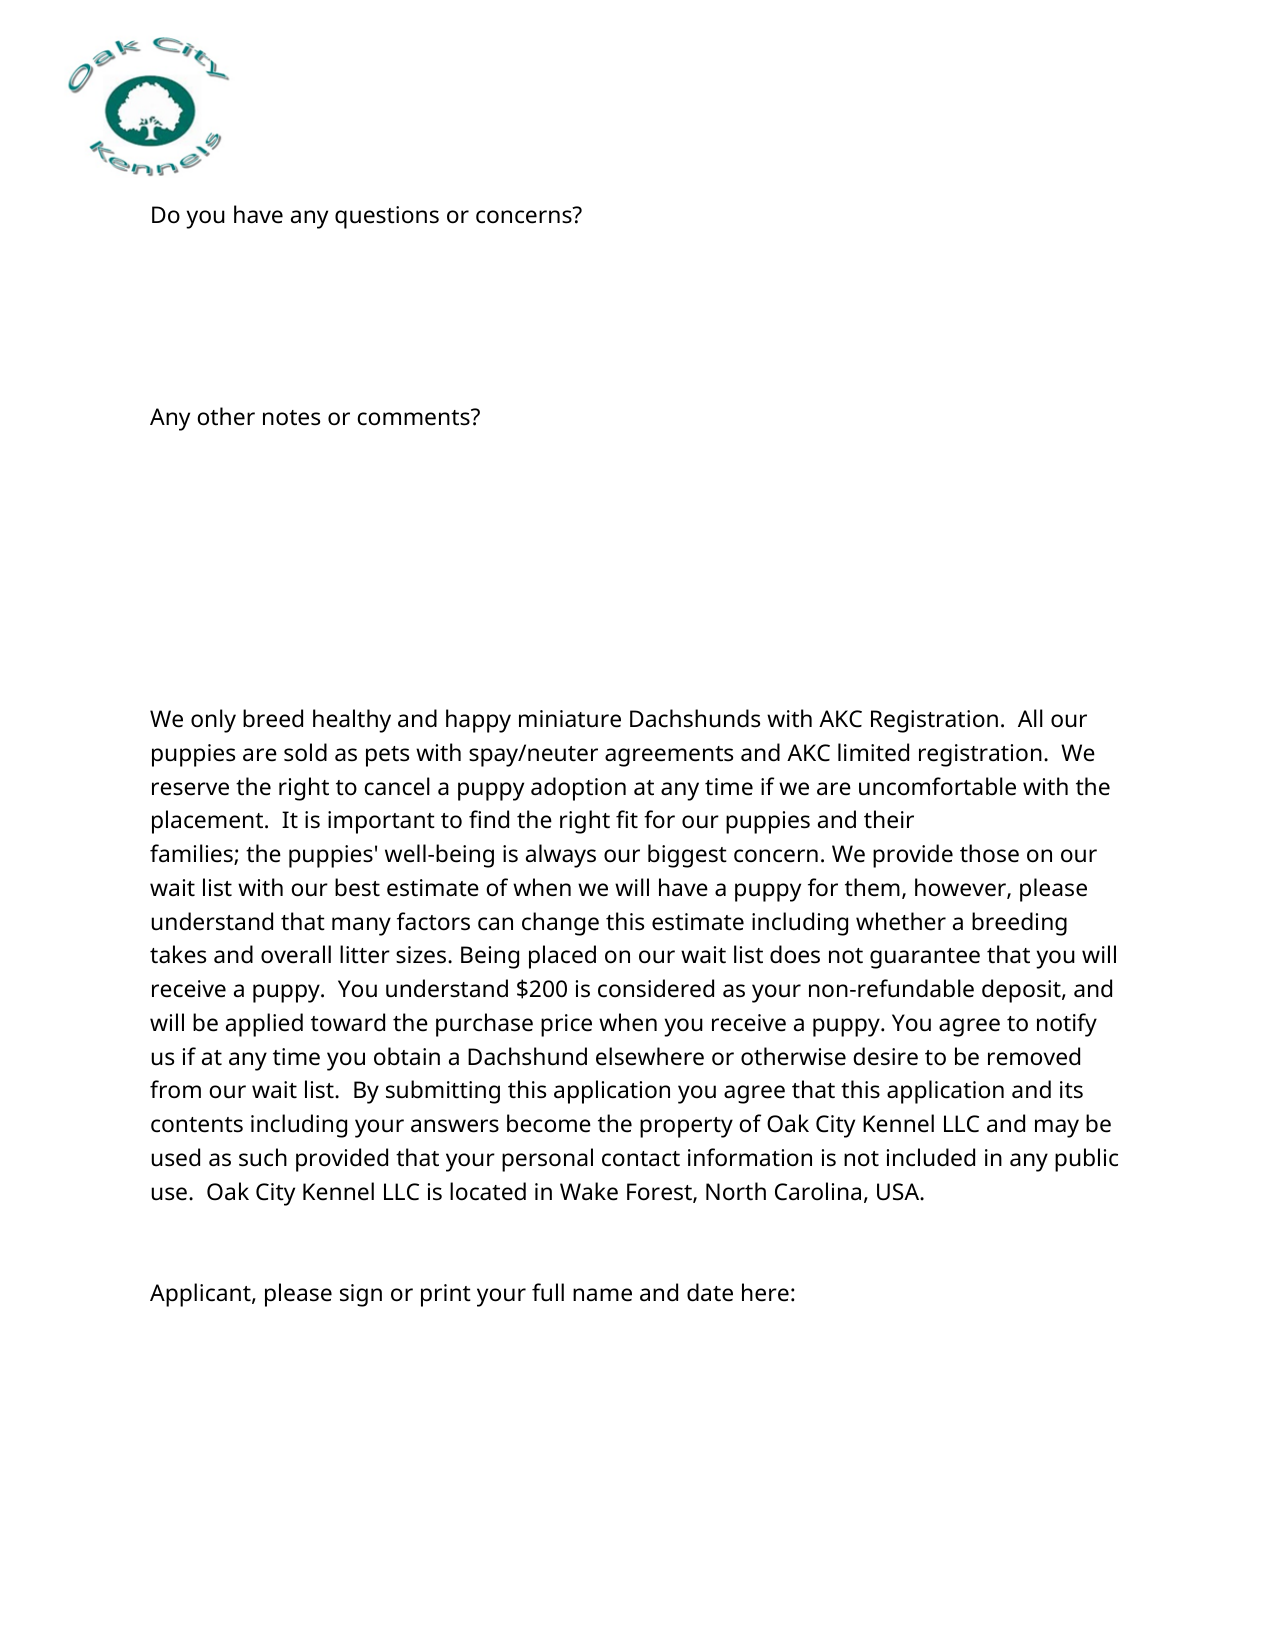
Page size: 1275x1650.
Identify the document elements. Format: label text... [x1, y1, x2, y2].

text Applicant, please sign or print your full name and date here: [150, 1277, 1125, 1308]
text Do you have any questions or concerns? [150, 199, 1125, 230]
text We only breed healthy and happy miniature Dachshunds with AKC Registration. All our puppies are sold as pets with spay/neuter agreements and AKC limited registration. We reserve the right to cancel a puppy adoption at any time if we are uncomfortable with the placement. It is important to find the right fit for our puppies and their families; the puppies' well-being is always our biggest concern. We provide those on our wait list with our best estimate of when we will have a puppy for them, however, please understand that many factors can change this estimate including whether a breeding takes and overall litter sizes. Being placed on our wait list does not guarantee that you will receive a puppy. You understand $200 is considered as your non-refundable deposit, and will be applied toward the purchase price when you receive a puppy. You agree to notify us if at any time you obtain a Dachshund elsewhere or otherwise desire to be removed from our wait list. By submitting this application you agree that this application and its contents including your answers become the property of Oak City Kennel LLC and may be used as such provided that your personal contact information is not included in any public use. Oak City Kennel LLC is located in Wake Forest, North Carolina, USA. [150, 703, 1125, 1207]
text Any other notes or comments? [150, 401, 1125, 432]
picture [43, 15, 257, 199]
